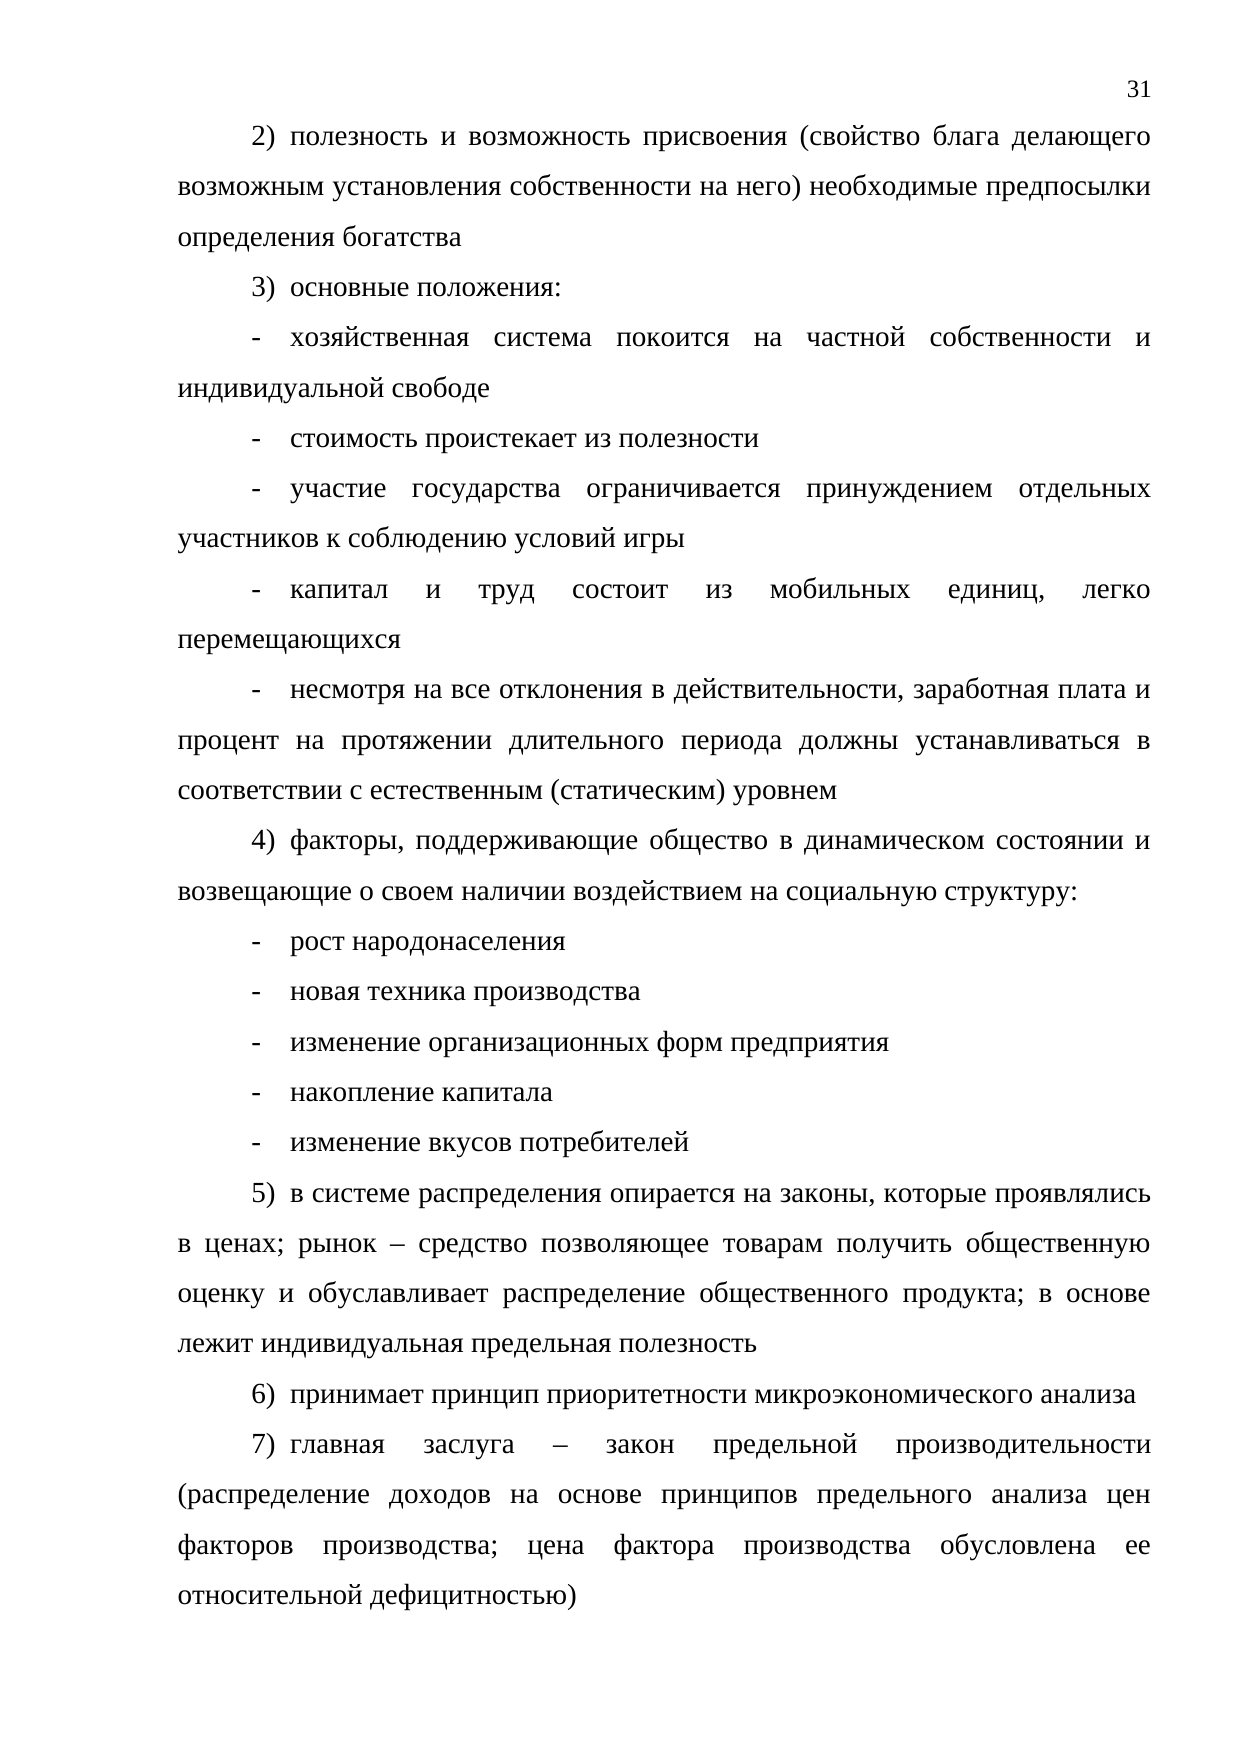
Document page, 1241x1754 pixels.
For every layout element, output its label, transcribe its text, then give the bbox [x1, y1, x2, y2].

list новая техника производства [177, 973, 1152, 1007]
list капитал и труд состоит из мобильных единиц, легко перемещающихся [177, 571, 1152, 655]
list принимает принцип приоритетности микроэкономического анализа [177, 1376, 1152, 1409]
list основные положения: [177, 269, 1152, 303]
list рост народонаселения [177, 923, 1152, 957]
list изменение вкусов потребителей [177, 1124, 1152, 1158]
list стоимость проистекает из полезности [177, 420, 1152, 453]
list главная заслуга – закон предельной производительности (распределение доходов на основе принципов предельного анализа цен факторов производства; цена фактора производства обусловлена ее относительной дефицитностью) [177, 1426, 1152, 1611]
list хозяйственная система покоится на частной собственности и индивидуальной свободе [177, 319, 1152, 403]
list участие государства ограничивается принуждением отдельных участников к соблюдению условий игры [177, 470, 1152, 554]
list полезность и возможность присвоения (свойство блага делающего возможным установления собственности на него) необходимые предпосылки определения богатства [177, 118, 1152, 252]
list изменение организационных форм предприятия [177, 1024, 1152, 1057]
list несмотря на все отклонения в действительности, заработная плата и процент на протяжении длительного периода должны устанавливаться в соответствии с естественным (статическим) уровнем [177, 672, 1152, 806]
list в системе распределения опирается на законы, которые проявлялись в ценах; рынок – средство позволяющее товарам получить общественную оценку и обуславливает распределение общественного продукта; в основе лежит индивидуальная предельная полезность [177, 1175, 1152, 1359]
list накопление капитала [177, 1074, 1152, 1108]
list факторы, поддерживающие общество в динамическом состоянии и возвещающие о своем наличии воздействием на социальную структуру: [177, 822, 1152, 906]
